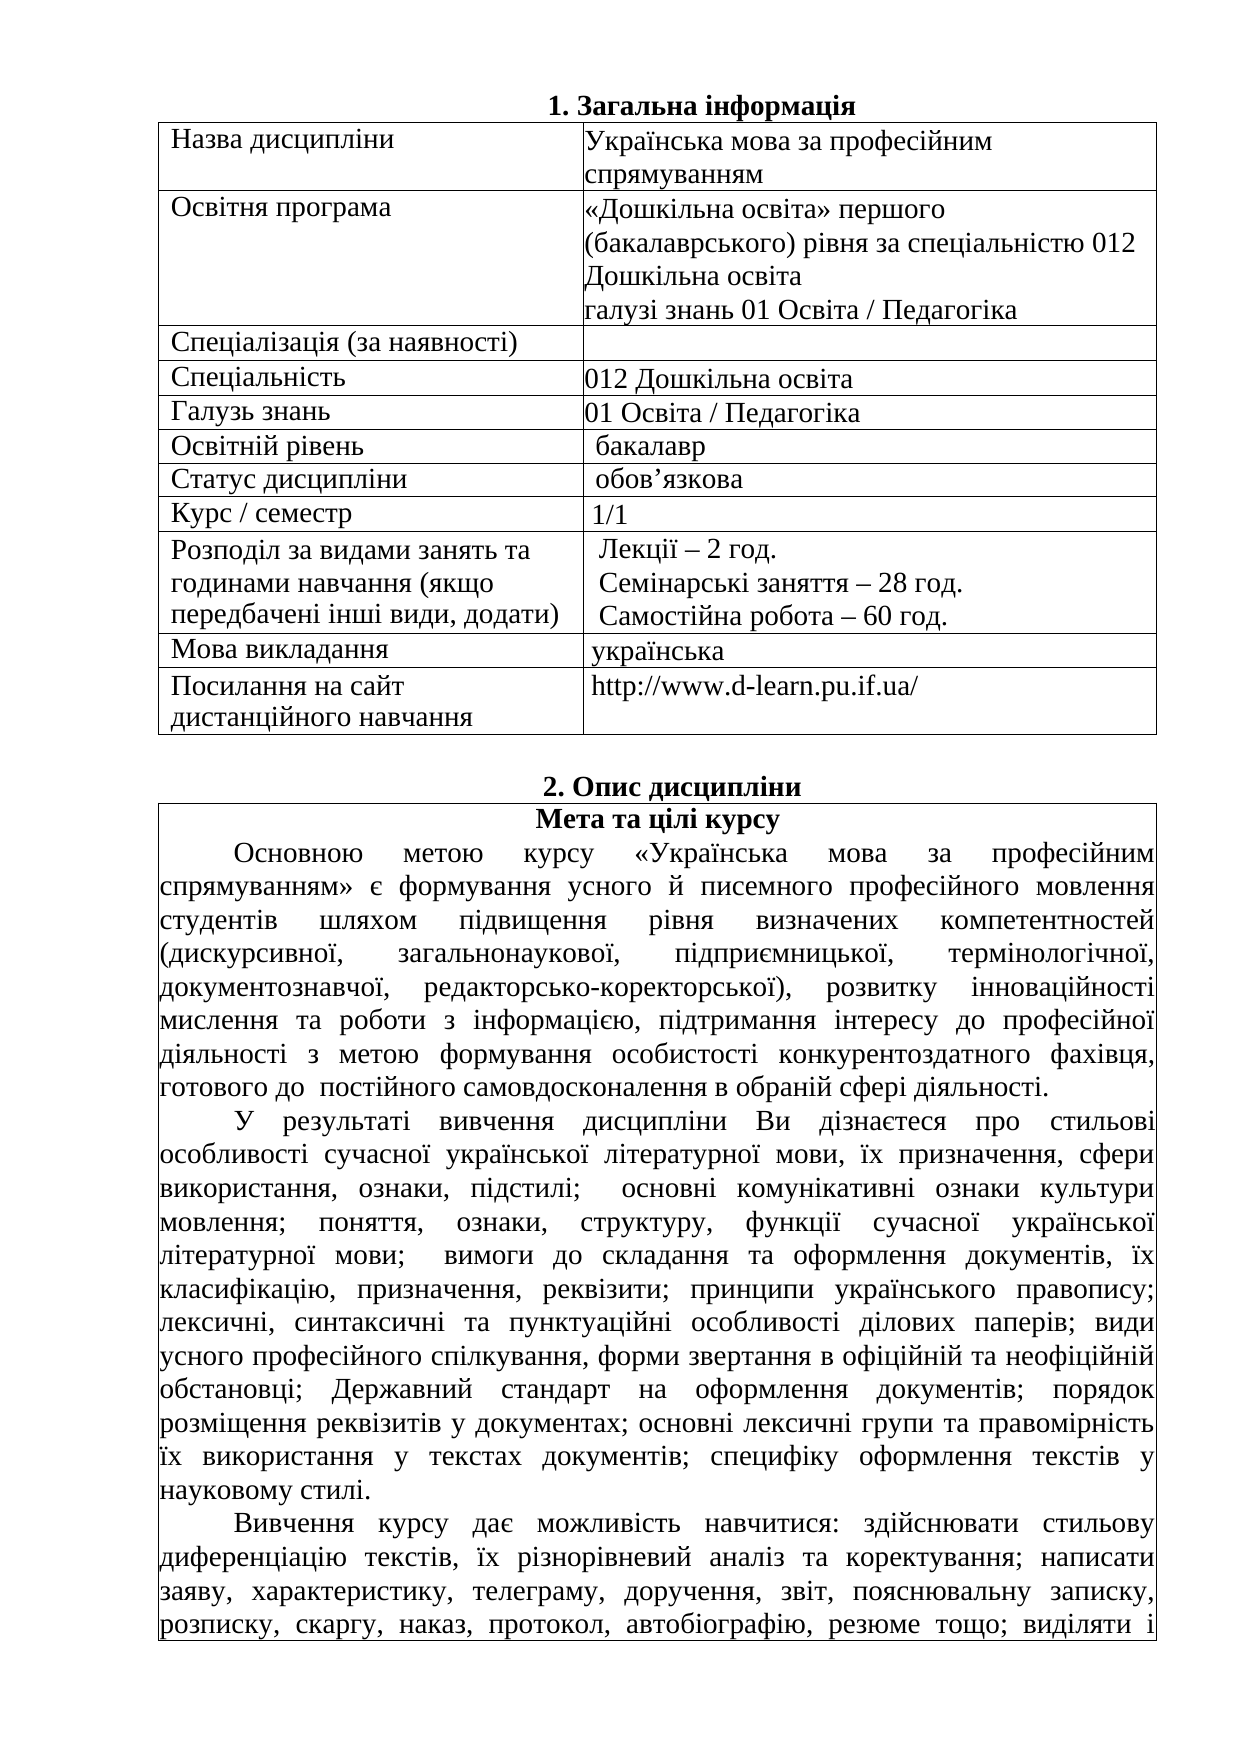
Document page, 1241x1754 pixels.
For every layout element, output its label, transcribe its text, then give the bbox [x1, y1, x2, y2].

table_cell Посилання на сайт дистанційного навчання [159, 668, 583, 734]
table_cell обов’язкова [584, 464, 1156, 496]
table_cell Освітня програма [159, 191, 583, 325]
table_cell Лекції – 2 год. Семінарські заняття – 28 год. Самостійна робота – 60 год. [584, 532, 1156, 632]
table_cell «Дошкільна освіта» першого (бакалаврського) рівня за спеціальністю 012 Дошкільна освіта галузі знань 01 Освіта / Педагогіка [584, 191, 1156, 325]
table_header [159, 1506, 1156, 1640]
table_cell 1/1 [584, 497, 1156, 531]
table_cell 012 Дошкільна освіта [584, 361, 1156, 394]
table_cell [584, 326, 1156, 360]
table_cell Мова викладання [159, 634, 583, 667]
table_cell Розподіл за видами занять та годинами навчання (якщо передбачені інші види, додати) [159, 532, 583, 632]
table_header Назва дисципліни [159, 123, 583, 190]
table_cell Курс / семестр [159, 497, 583, 531]
table_cell http://www.d-learn.pu.if.ua/ [584, 668, 1156, 734]
table_cell Освітній рівень [159, 430, 583, 463]
table_cell Галузь знань [159, 396, 583, 429]
table_cell бакалавр [584, 430, 1156, 463]
list Загальна інформація [547, 88, 1152, 122]
table_cell Спеціалізація (за наявності) [159, 326, 583, 360]
table_header Українська мова за професійним спрямуванням [584, 123, 1156, 190]
table_cell українська [584, 634, 1156, 667]
list Опис дисципліни [543, 769, 1152, 802]
table_cell 01 Освіта / Педагогіка [584, 396, 1156, 429]
table_cell Спеціальність [159, 361, 583, 394]
table_cell Статус дисципліни [159, 464, 583, 496]
